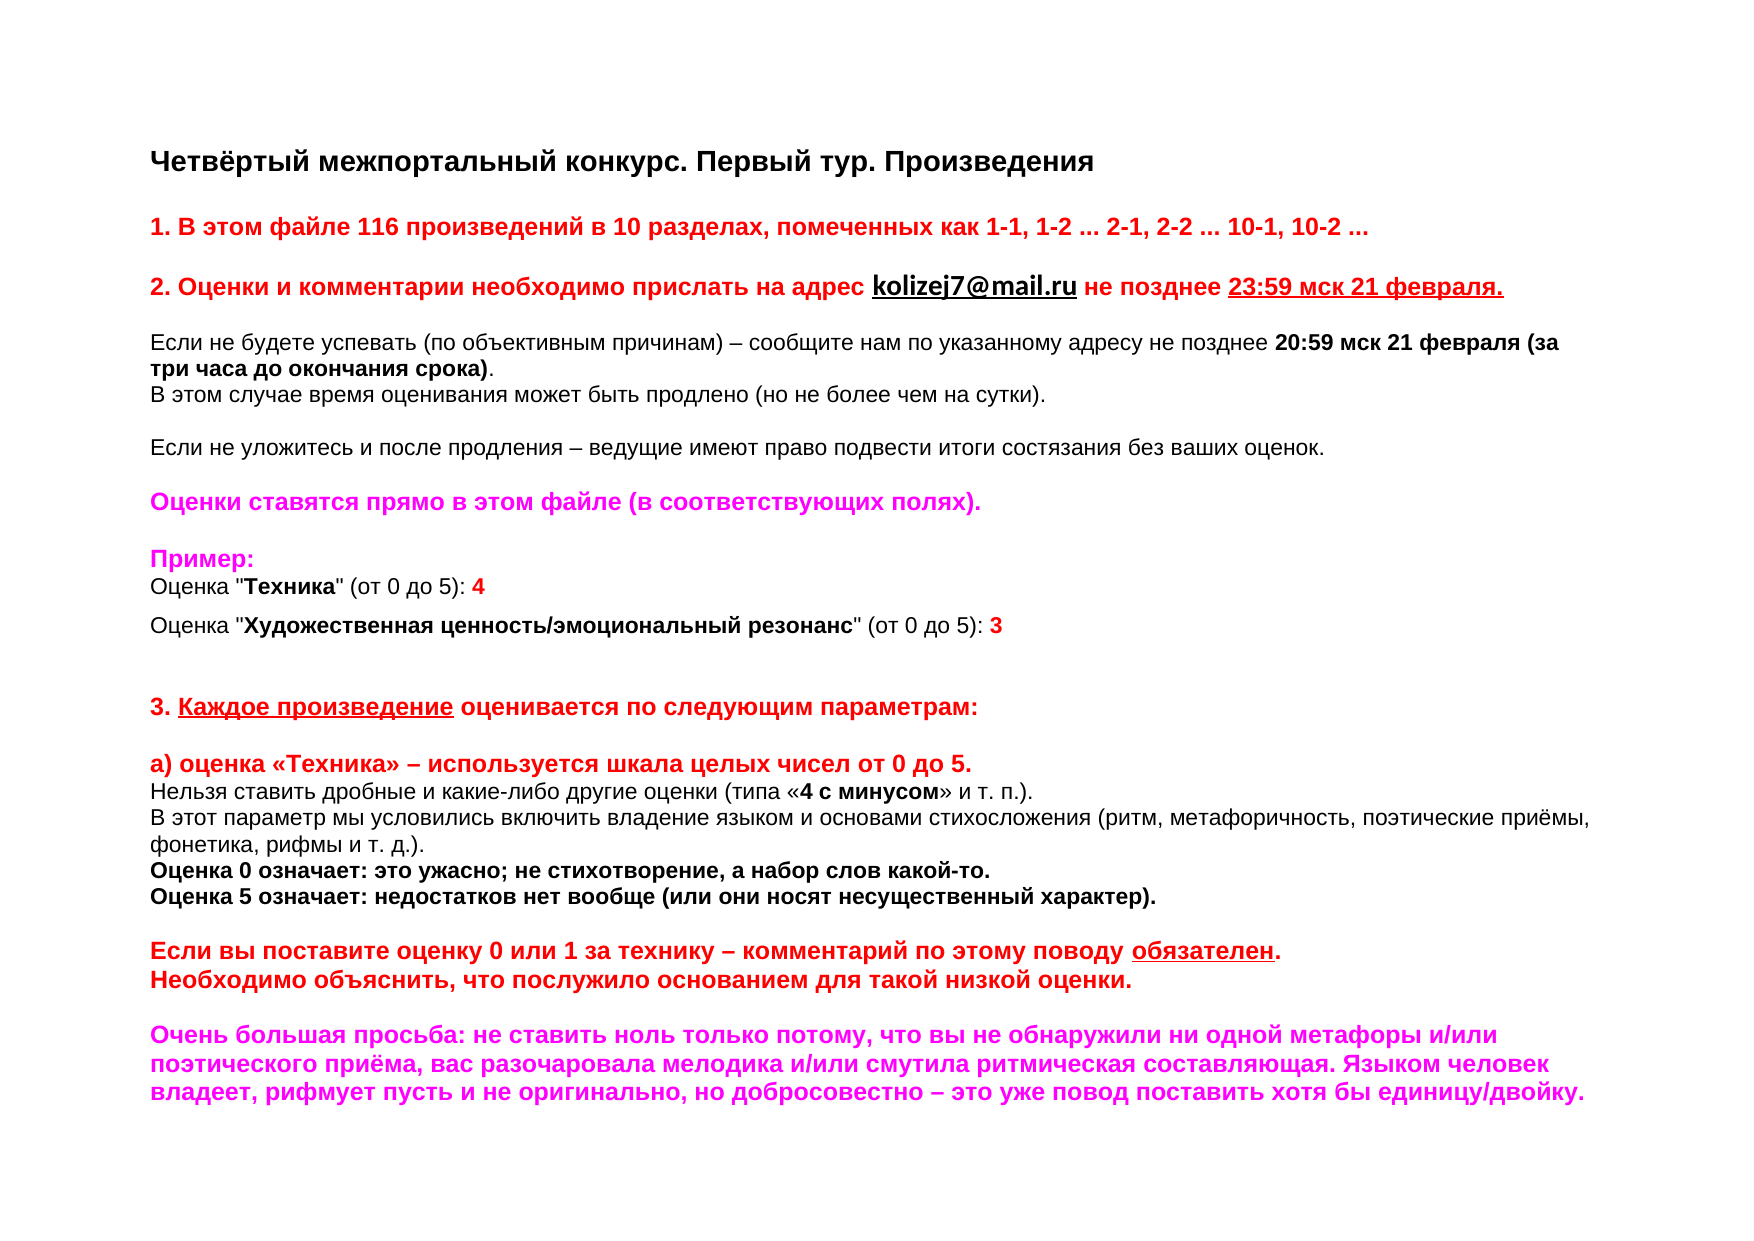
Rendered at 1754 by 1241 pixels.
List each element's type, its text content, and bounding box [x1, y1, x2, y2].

text Оценки ставятся прямо в этом файле (в соответствующих полях). [150, 487, 1604, 516]
text Пример: [150, 544, 1604, 573]
text Если не уложитесь и после продления – ведущие имеют право подвести итоги состязания без ваших оценок. [150, 434, 1604, 460]
text 2. Оценки и комментарии необходимо прислать на адрес kolizej7@mail.ru не позднее 23:59 мск 21 февраля. [150, 267, 1604, 302]
text Если не будете успевать (по объективным причинам) – сообщите нам по указанному адресу не позднее 20:59 мск 21 февраля (за три часа до окончания срока). [150, 329, 1604, 381]
text а) оценка «Техника» – используется шкала целых чисел от 0 до 5. [150, 749, 1604, 778]
text Оценка 0 означает: это ужасно; не стихотворение, а набор слов какой-то. [150, 857, 1604, 883]
text В этом случае время оценивания может быть продлено (но не более чем на сутки). [150, 381, 1604, 408]
text В этот параметр мы условились включить владение языком и основами стихосложения (ритм, метафоричность, поэтические приёмы, фонетика, рифмы и т. д.). [150, 804, 1604, 857]
text Оценка "Художественная ценность/эмоциональный резонанс" (от 0 до 5): 3 [150, 612, 1604, 639]
text 1. В этом файле 116 произведений в 10 разделах, помеченных как 1-1, 1-2 ... 2-1, 2-2 ... 10-1, 10-2 ... [150, 212, 1604, 240]
text Необходимо объяснить, что послужило основанием для такой низкой оценки. [150, 965, 1604, 993]
text Четвёртый межпортальный конкурс. Первый тур. Произведения [150, 144, 1604, 178]
text 3. Каждое произведение оценивается по следующим параметрам: [150, 692, 1604, 720]
text Оценка "Техника" (от 0 до 5): 4 [150, 573, 1604, 599]
text Если вы поставите оценку 0 или 1 за технику – комментарий по этому поводу обязателен. [150, 936, 1604, 965]
text Нельзя ставить дробные и какие-либо другие оценки (типа «4 с минусом» и т. п.). [150, 778, 1604, 804]
text Очень большая просьба: не ставить ноль только потому, что вы не обнаружили ни одной метафоры и/или поэтического приёма, вас разочаровала мелодика и/или смутила ритмическая составляющая. Языком человек владеет, рифмует пусть и не оригинально, но добросовестно – это уже повод поставить хотя бы единицу/двойку. [150, 1020, 1604, 1106]
text Оценка 5 означает: недостатков нет вообще (или они носят несущественный характер). [150, 883, 1604, 909]
